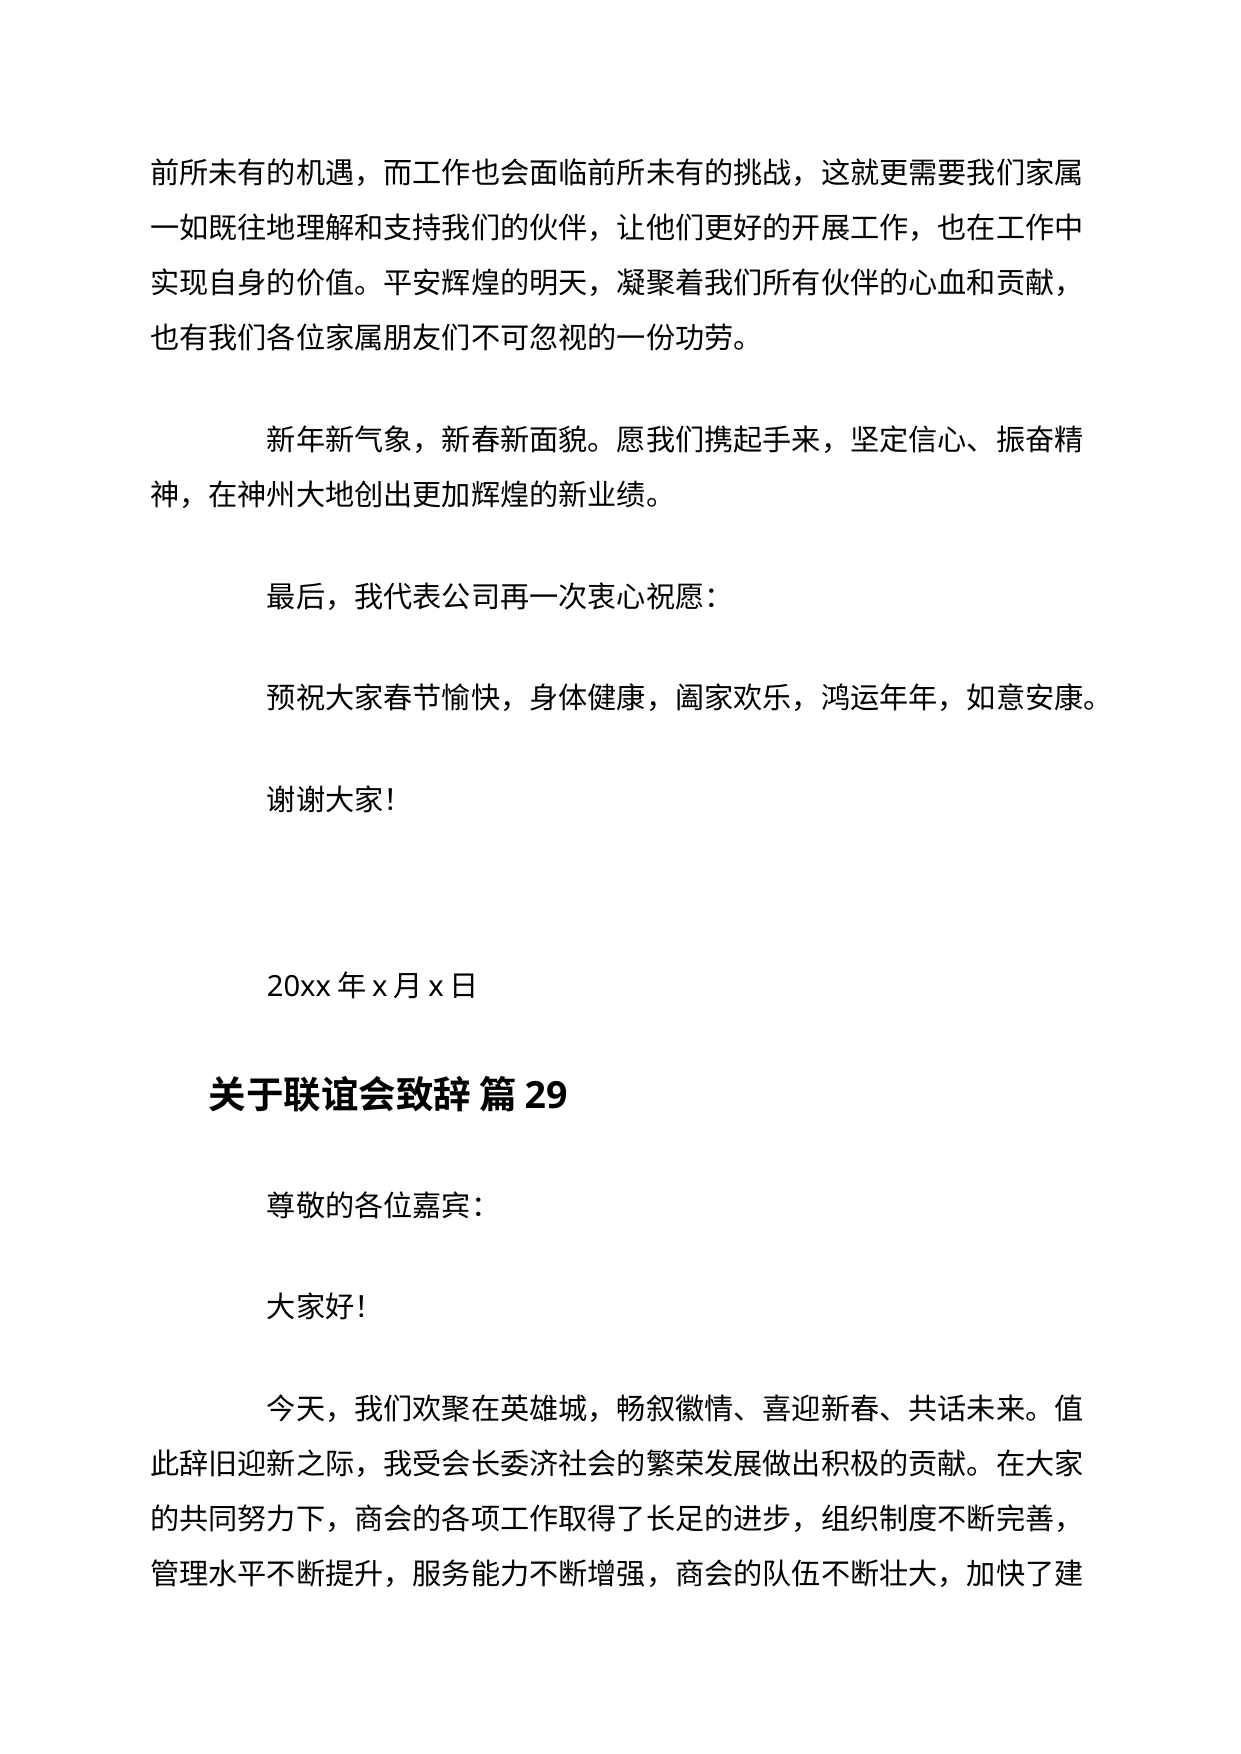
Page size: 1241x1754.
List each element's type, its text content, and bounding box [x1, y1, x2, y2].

text 新年新气象，新春新面貌。愿我们携起手来，坚定信心、振奋精神，在神州大地创出更加辉煌的新业绩。 [150, 416, 1090, 514]
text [150, 1386, 1090, 1593]
text 大家好！ [150, 1284, 1090, 1326]
text 最后，我代表公司再一次衷心祝愿： [150, 573, 1090, 615]
text 谢谢大家！ [150, 777, 1090, 819]
text 关于联谊会致辞 篇29 [150, 1064, 1090, 1119]
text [150, 150, 1090, 357]
text 20xx年x月x日 [150, 963, 1090, 1005]
text 预祝大家春节愉快，身体健康，阖家欢乐，鸿运年年，如意安康。 [150, 675, 1090, 717]
text 尊敬的各位嘉宾： [150, 1182, 1090, 1224]
